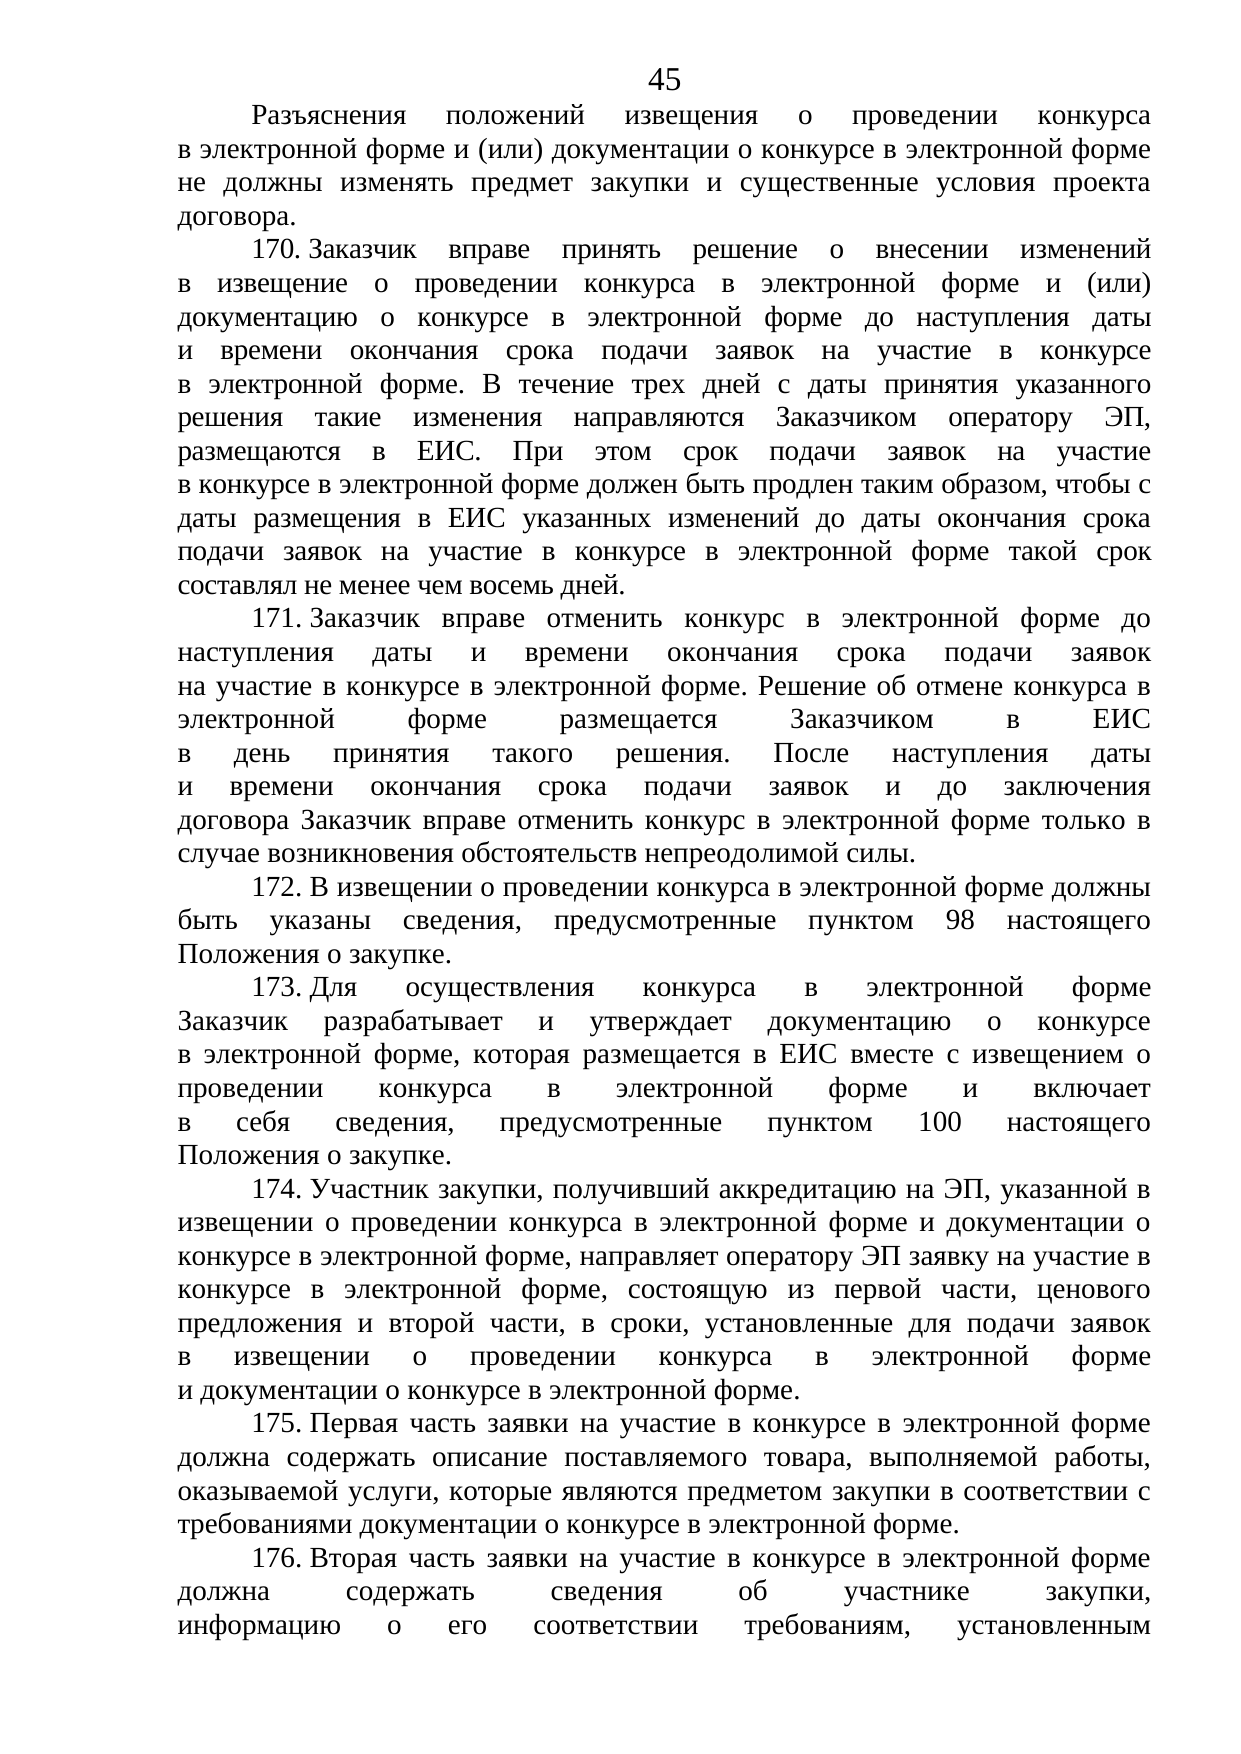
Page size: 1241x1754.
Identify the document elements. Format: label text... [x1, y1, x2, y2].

list Участник закупки, получивший аккредитацию на ЭП, указанной в извещении о проведении конкурса в электронной форме и документации о конкурсе в электронной форме, направляет оператору ЭП заявку на участие в конкурсе в электронной форме, состоящую из первой части, ценового предложения и второй части, в сроки, установленные для подачи заявок в извещении о проведении конкурса в электронной форме и документации о конкурсе в электронной форме. [177, 1171, 1152, 1406]
list Заказчик вправе отменить конкурс в электронной форме до наступления даты и времени окончания срока подачи заявок на участие в конкурсе в электронной форме. Решение об отмене конкурса в электронной форме размещается Заказчиком в ЕИС в день принятия такого решения. После наступления даты и времени окончания срока подачи заявок и до заключения договора Заказчик вправе отменить конкурс в электронной форме только в случае возникновения обстоятельств непреодолимой силы. [177, 601, 1152, 869]
list В извещении о проведении конкурса в электронной форме должны быть указаны сведения, предусмотренные пунктом 98 настоящего Положения о закупке. [177, 869, 1152, 969]
list Для осуществления конкурса в электронной форме Заказчик разрабатывает и утверждает документацию о конкурсе в электронной форме, которая размещается в ЕИС вместе с извещением о проведении конкурса в электронной форме и включает в себя сведения, предусмотренные пунктом 100 настоящего Положения о закупке. [177, 969, 1152, 1171]
text Разъяснения положений извещения о проведении конкурса в электронной форме и (или) документации о конкурсе в электронной форме не должны изменять предмет закупки и существенные условия проекта договора. [177, 97, 1152, 232]
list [177, 1540, 1152, 1640]
list Первая часть заявки на участие в конкурсе в электронной форме должна содержать описание поставляемого товара, выполняемой работы, оказываемой услуги, которые являются предметом закупки в соответствии с требованиями документации о конкурсе в электронной форме. [177, 1406, 1152, 1540]
list Заказчик вправе принять решение о внесении изменений в извещение о проведении конкурса в электронной форме и (или) документацию о конкурсе в электронной форме до наступления даты и времени окончания срока подачи заявок на участие в конкурсе в электронной форме. В течение трех дней с даты принятия указанного решения такие изменения направляются Заказчиком оператору ЭП, размещаются в ЕИС. При этом срок подачи заявок на участие в конкурсе в электронной форме должен быть продлен таким образом, чтобы с даты размещения в ЕИС указанных изменений до даты окончания срока подачи заявок на участие в конкурсе в электронной форме такой срок составлял не менее чем восемь дней. [177, 232, 1152, 601]
